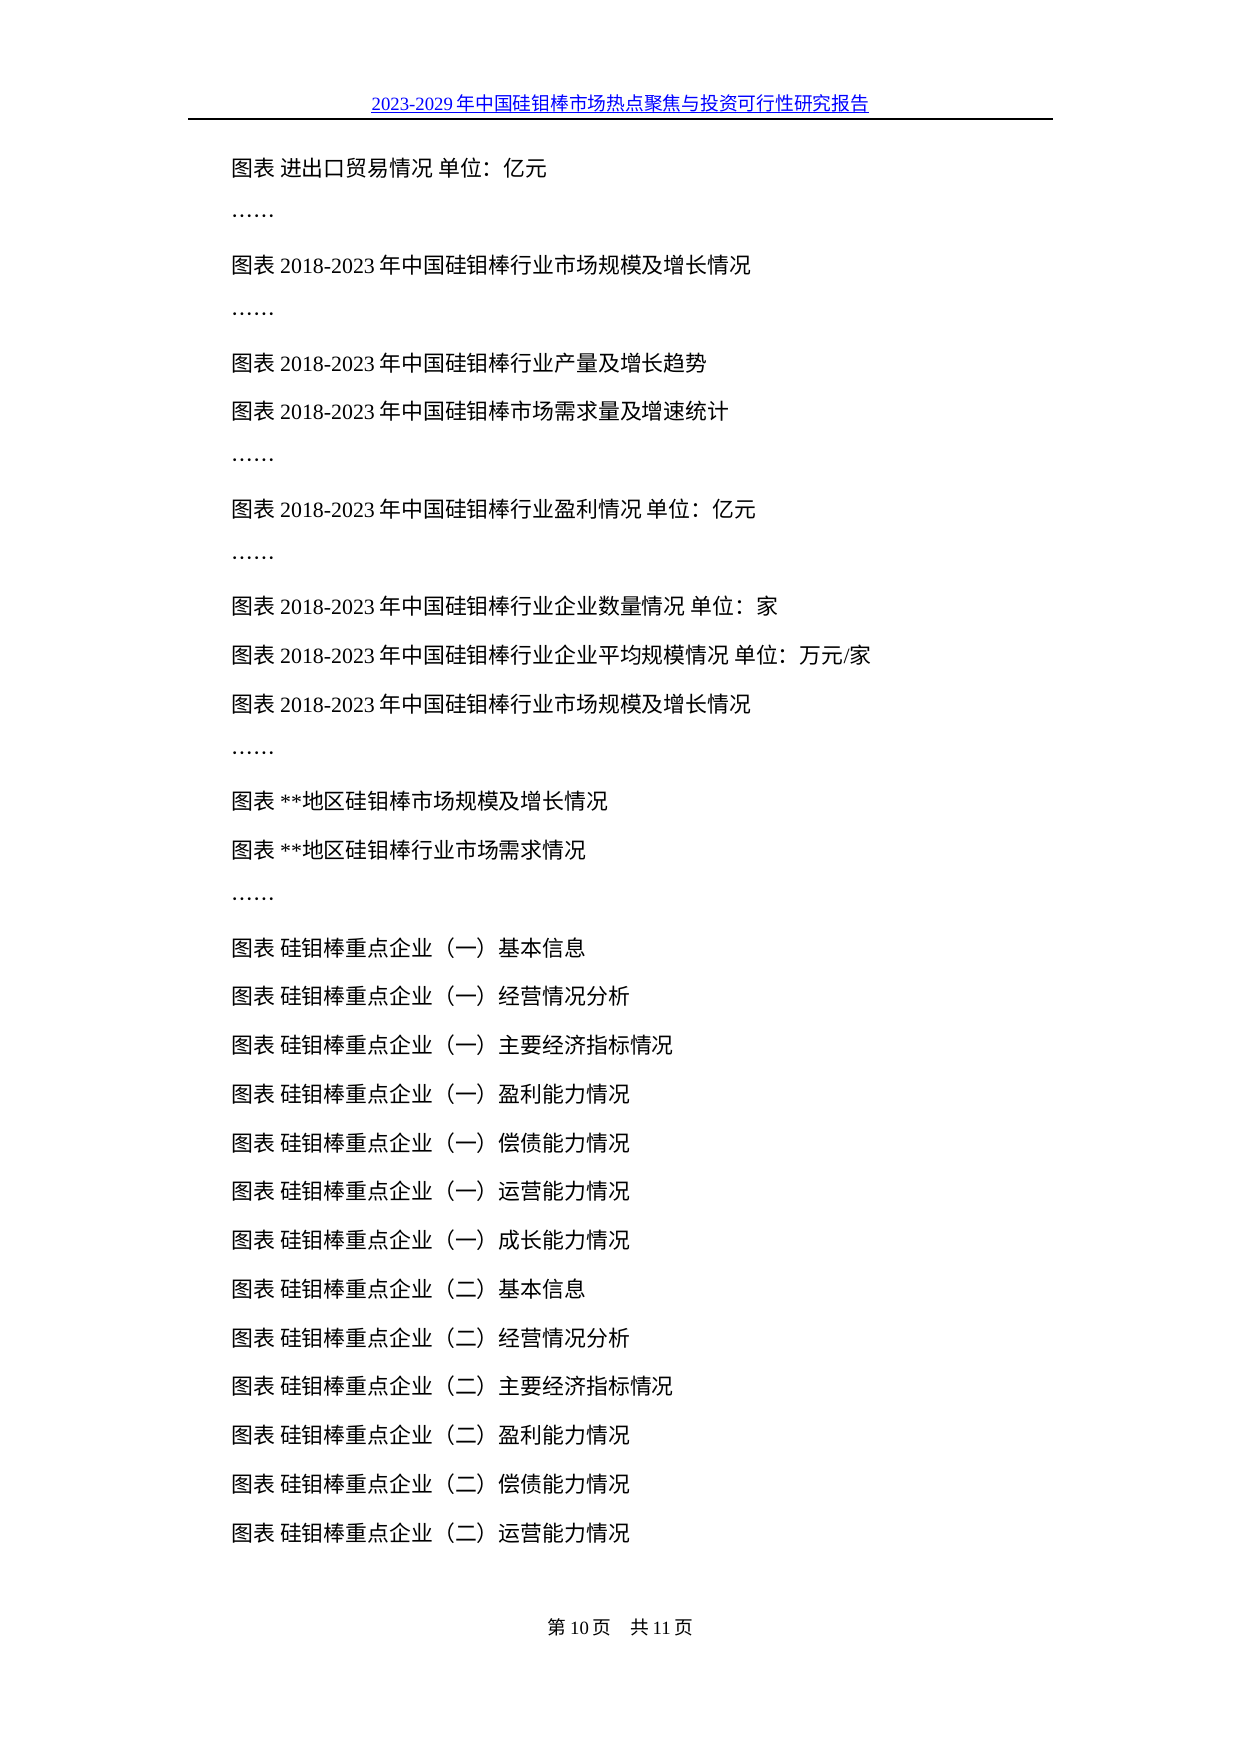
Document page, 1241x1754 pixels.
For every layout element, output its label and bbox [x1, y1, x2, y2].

text [187, 150, 1053, 1548]
